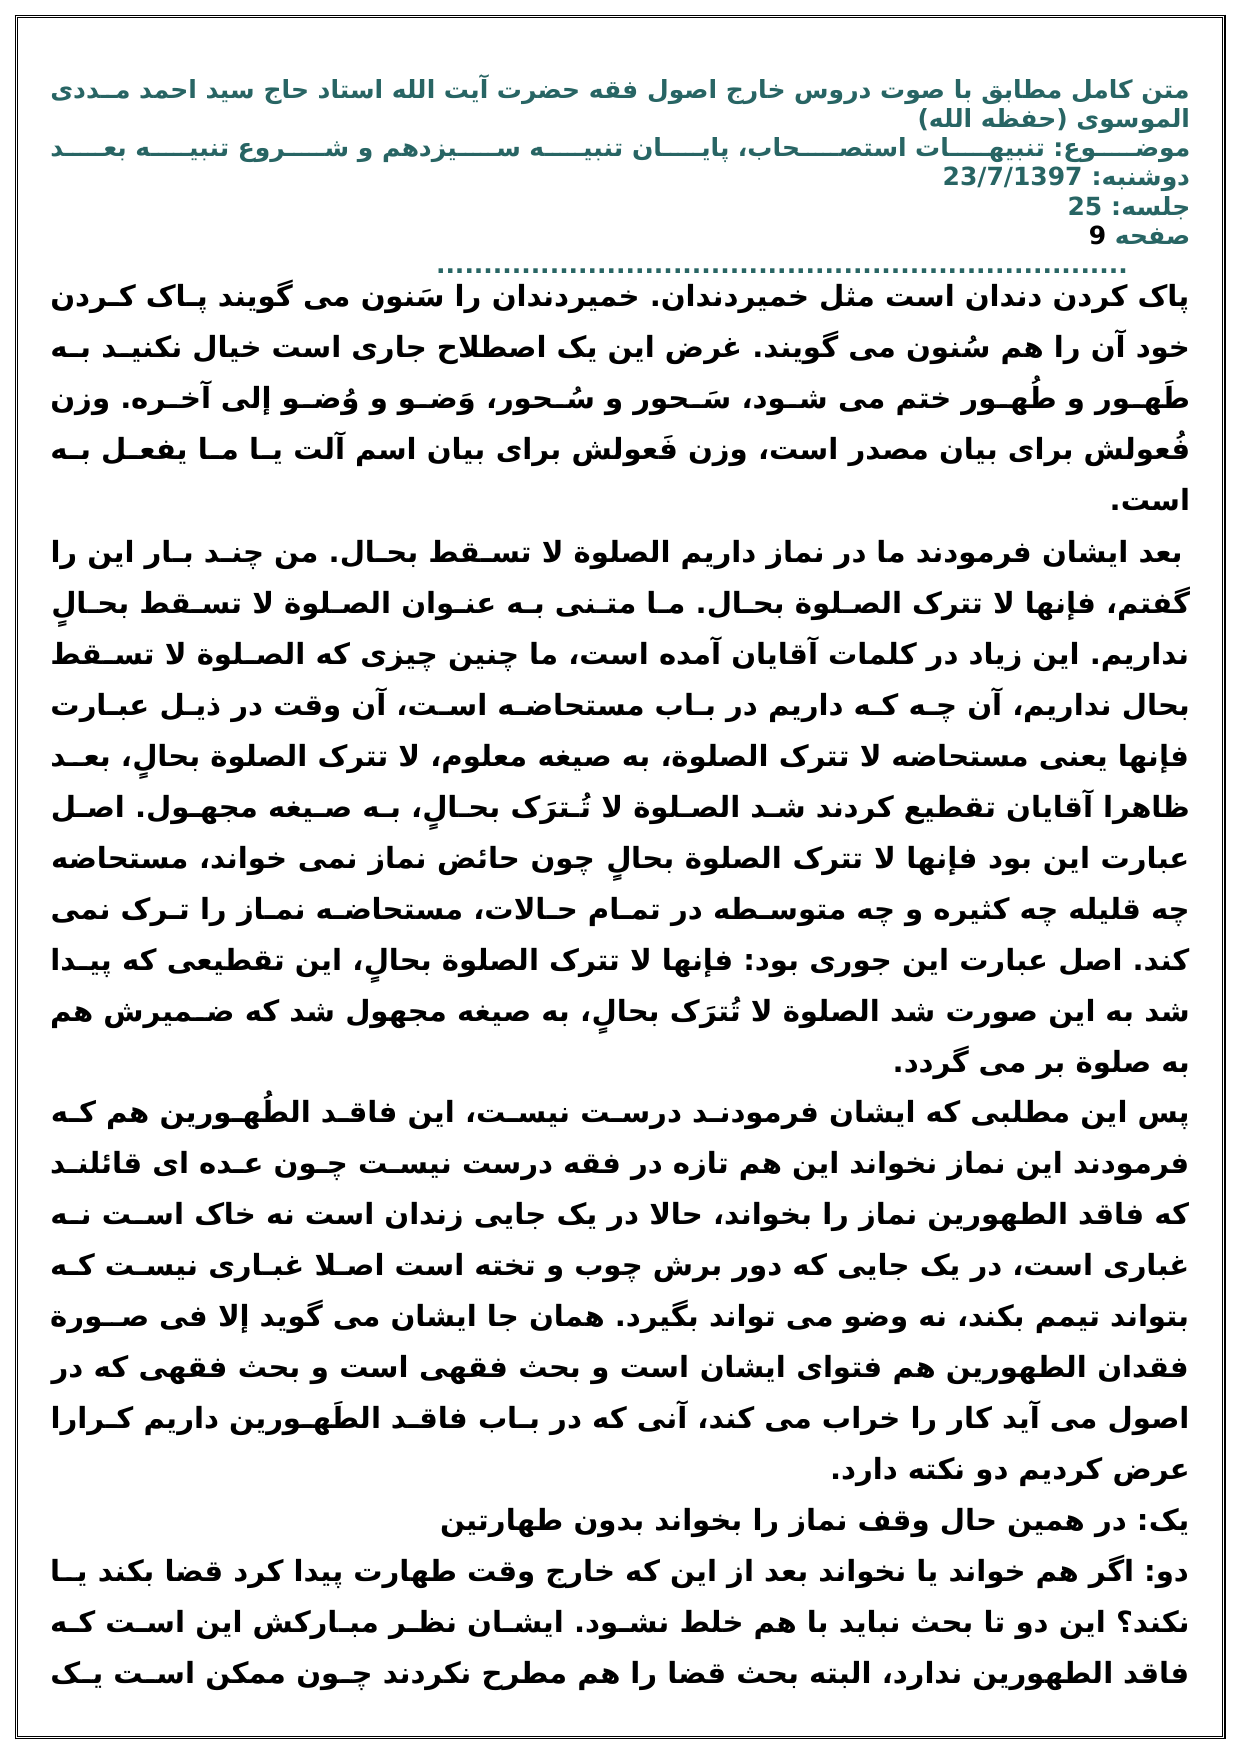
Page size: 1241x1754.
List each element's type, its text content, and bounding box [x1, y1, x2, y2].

text بعد ایشان فرمودند ما در نماز داریم الصلوة لا تسقط بحال. من چند بار این را گفتم، فإنها لا تترک الصلوة بحال. ما متنی به عنوان الصلوة لا تسقط بحالٍ نداریم. این زیاد در کلمات آقایان آمده است، ما چنین چیزی که الصلوة لا تسقط بحال نداریم، آن چه که داریم در باب مستحاضه است، آن وقت در ذیل عبارت فإنها یعنی مستحاضه لا تترک الصلوة، به صیغه معلوم، لا تترک الصلوة بحالٍ، بعد ظاهرا آقایان تقطیع کردند شد الصلوة لا تُترَک بحالٍ، به صیغه مجهول. اصل عبارت این بود فإنها لا تترک الصلوة بحالٍ چون حائض نماز نمی خواند، مستحاضه چه قلیله چه کثیره و چه متوسطه در تمام حالات، مستحاضه نماز را ترک نمی کند. اصل عبارت این جوری بود: فإنها لا تترک الصلوة بحالٍ، این تقطیعی که پیدا شد به این صورت شد الصلوة لا تُترَک بحالٍ، به صیغه مجهول شد که ضمیرش هم به صلوة بر می گردد. [50, 534, 1190, 1079]
text یک: در همین حال وقف نماز را بخواند بدون طهارتین [50, 1503, 1190, 1537]
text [50, 1554, 1190, 1690]
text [50, 279, 1190, 517]
text پس این مطلبی که ایشان فرمودند درست نیست، این فاقد الطُهورین هم که فرمودند این نماز نخواند این هم تازه در فقه درست نیست چون عده ای قائلند که فاقد الطهورین نماز را بخواند، حالا در یک جایی زندان است نه خاک است نه غباری است، در یک جایی که دور برش چوب و تخته است اصلا غباری نیست که بتواند تیمم بکند، نه وضو می تواند بگیرد. همان جا ایشان می گوید إلا فی صورة فقدان الطهورین هم فتوای ایشان است و بحث فقهی است و بحث فقهی که در اصول می آید کار را خراب می کند، آنی که در باب فاقد الطَهورین داریم کرارا عرض کردیم دو نکته دارد. [50, 1096, 1190, 1486]
